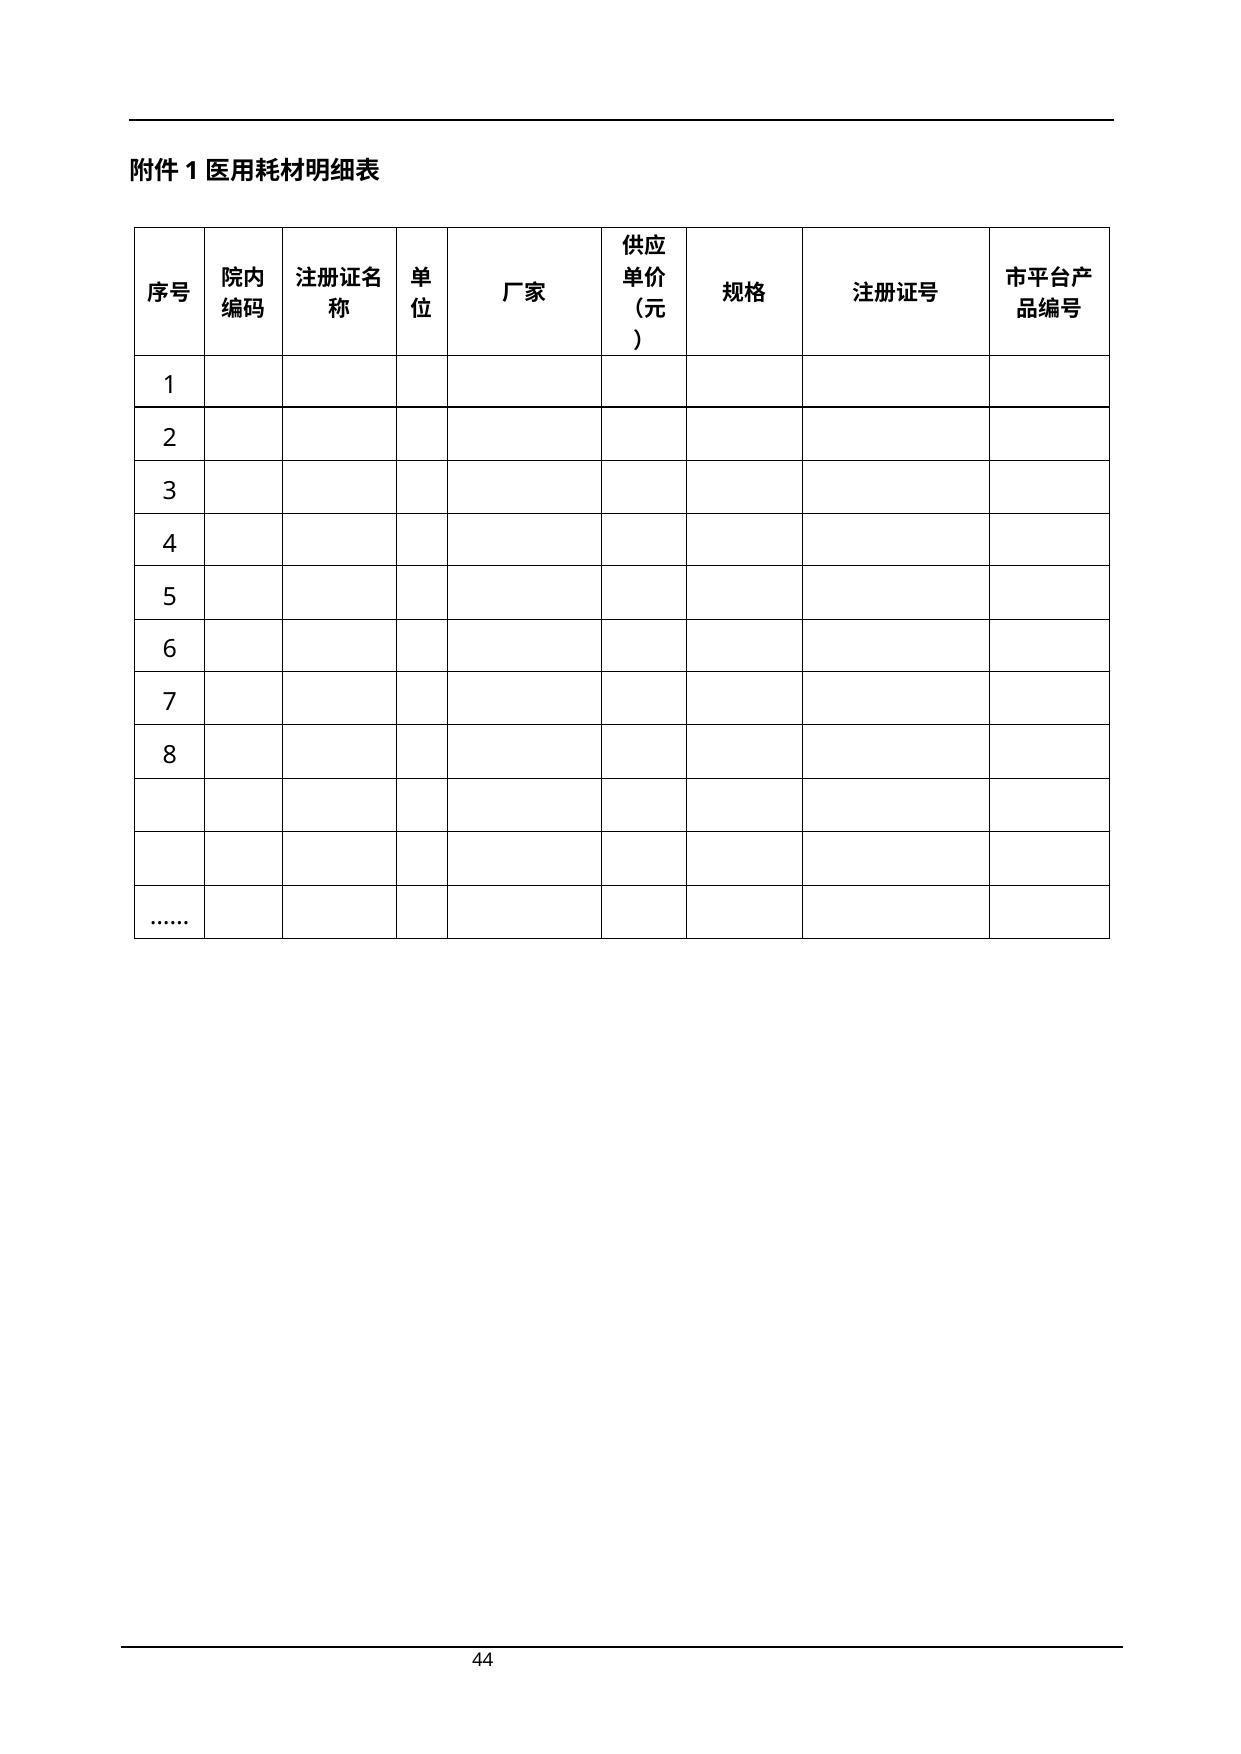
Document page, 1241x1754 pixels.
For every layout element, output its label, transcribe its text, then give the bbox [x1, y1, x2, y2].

table_cell [687, 620, 802, 671]
table_cell 1 [135, 356, 204, 406]
table_cell [205, 725, 282, 778]
table_cell [803, 356, 989, 406]
table_cell [602, 356, 686, 406]
table_cell [803, 832, 989, 884]
table_cell [397, 725, 447, 778]
table_cell [803, 620, 989, 671]
table_cell [135, 832, 204, 884]
table_cell [990, 779, 1109, 831]
table_cell [397, 461, 447, 513]
table_cell [602, 620, 686, 671]
table_cell [205, 514, 282, 565]
table_cell [397, 566, 447, 619]
table_cell [397, 514, 447, 565]
table_cell [990, 461, 1109, 513]
table_cell [448, 356, 601, 406]
table_cell [602, 886, 686, 938]
table_cell [990, 725, 1109, 778]
table_cell 5 [135, 566, 204, 619]
table_cell [803, 408, 989, 460]
table_cell [687, 779, 802, 831]
table_cell [448, 832, 601, 884]
table_cell [803, 886, 989, 938]
table_cell [205, 832, 282, 884]
table_cell …… [135, 886, 204, 938]
table_header 供应单价（元） [602, 228, 686, 354]
table_cell [135, 779, 204, 831]
table_cell [602, 779, 686, 831]
table_cell [283, 672, 396, 724]
table_cell [687, 461, 802, 513]
table_cell 6 [135, 620, 204, 671]
text 附件1 医用耗材明细表 [129, 148, 1114, 187]
table_cell [990, 566, 1109, 619]
table_cell [803, 566, 989, 619]
table_cell 4 [135, 514, 204, 565]
table_cell [687, 672, 802, 724]
table_header 厂家 [448, 228, 601, 354]
table_cell [448, 408, 601, 460]
table_cell [602, 408, 686, 460]
table_cell [283, 566, 396, 619]
table_header 市平台产品编号 [990, 228, 1109, 354]
table_cell [803, 672, 989, 724]
table_cell [687, 725, 802, 778]
table_cell [205, 566, 282, 619]
table_cell [283, 832, 396, 884]
table_cell [205, 408, 282, 460]
table_cell [687, 886, 802, 938]
table_cell [205, 672, 282, 724]
table_cell [990, 356, 1109, 406]
table_cell [687, 566, 802, 619]
table_cell [283, 779, 396, 831]
table_cell [448, 672, 601, 724]
table_cell [602, 832, 686, 884]
table_cell [448, 620, 601, 671]
table_cell [205, 779, 282, 831]
table_cell [397, 832, 447, 884]
table_cell 7 [135, 672, 204, 724]
table_cell [205, 461, 282, 513]
table_cell 3 [135, 461, 204, 513]
table_cell [397, 356, 447, 406]
table_cell 8 [135, 725, 204, 778]
table_cell [283, 461, 396, 513]
table_cell [205, 886, 282, 938]
table_cell [448, 725, 601, 778]
table_cell [687, 832, 802, 884]
table_cell [397, 620, 447, 671]
table_cell [397, 779, 447, 831]
table_cell [602, 461, 686, 513]
table_cell [283, 620, 396, 671]
table_cell [602, 514, 686, 565]
table_cell [990, 832, 1109, 884]
table_cell [283, 725, 396, 778]
table_cell [602, 672, 686, 724]
table_cell [448, 514, 601, 565]
table_cell [990, 620, 1109, 671]
table_cell [990, 408, 1109, 460]
table_header 注册证号 [803, 228, 989, 354]
table_cell [803, 779, 989, 831]
table_cell [283, 356, 396, 406]
table_cell [397, 408, 447, 460]
table_cell [205, 356, 282, 406]
table_cell [687, 408, 802, 460]
table_cell [205, 620, 282, 671]
table_cell [397, 886, 447, 938]
table_cell [448, 461, 601, 513]
table_cell [283, 886, 396, 938]
table_header 院内编码 [205, 228, 282, 354]
table_cell [283, 408, 396, 460]
table_cell [602, 566, 686, 619]
table_cell [602, 725, 686, 778]
table_cell 2 [135, 408, 204, 460]
table_cell [990, 514, 1109, 565]
table_cell [990, 672, 1109, 724]
table_cell [803, 725, 989, 778]
table_cell [687, 514, 802, 565]
table_cell [687, 356, 802, 406]
table_header 规格 [687, 228, 802, 354]
table_cell [397, 672, 447, 724]
table_cell [448, 566, 601, 619]
table_header 单位 [397, 228, 447, 354]
table_header 注册证名称 [283, 228, 396, 354]
table_cell [283, 514, 396, 565]
table_cell [803, 461, 989, 513]
table_cell [448, 779, 601, 831]
table_cell [803, 514, 989, 565]
table_cell [990, 886, 1109, 938]
table_cell [448, 886, 601, 938]
table_header 序号 [135, 228, 204, 354]
